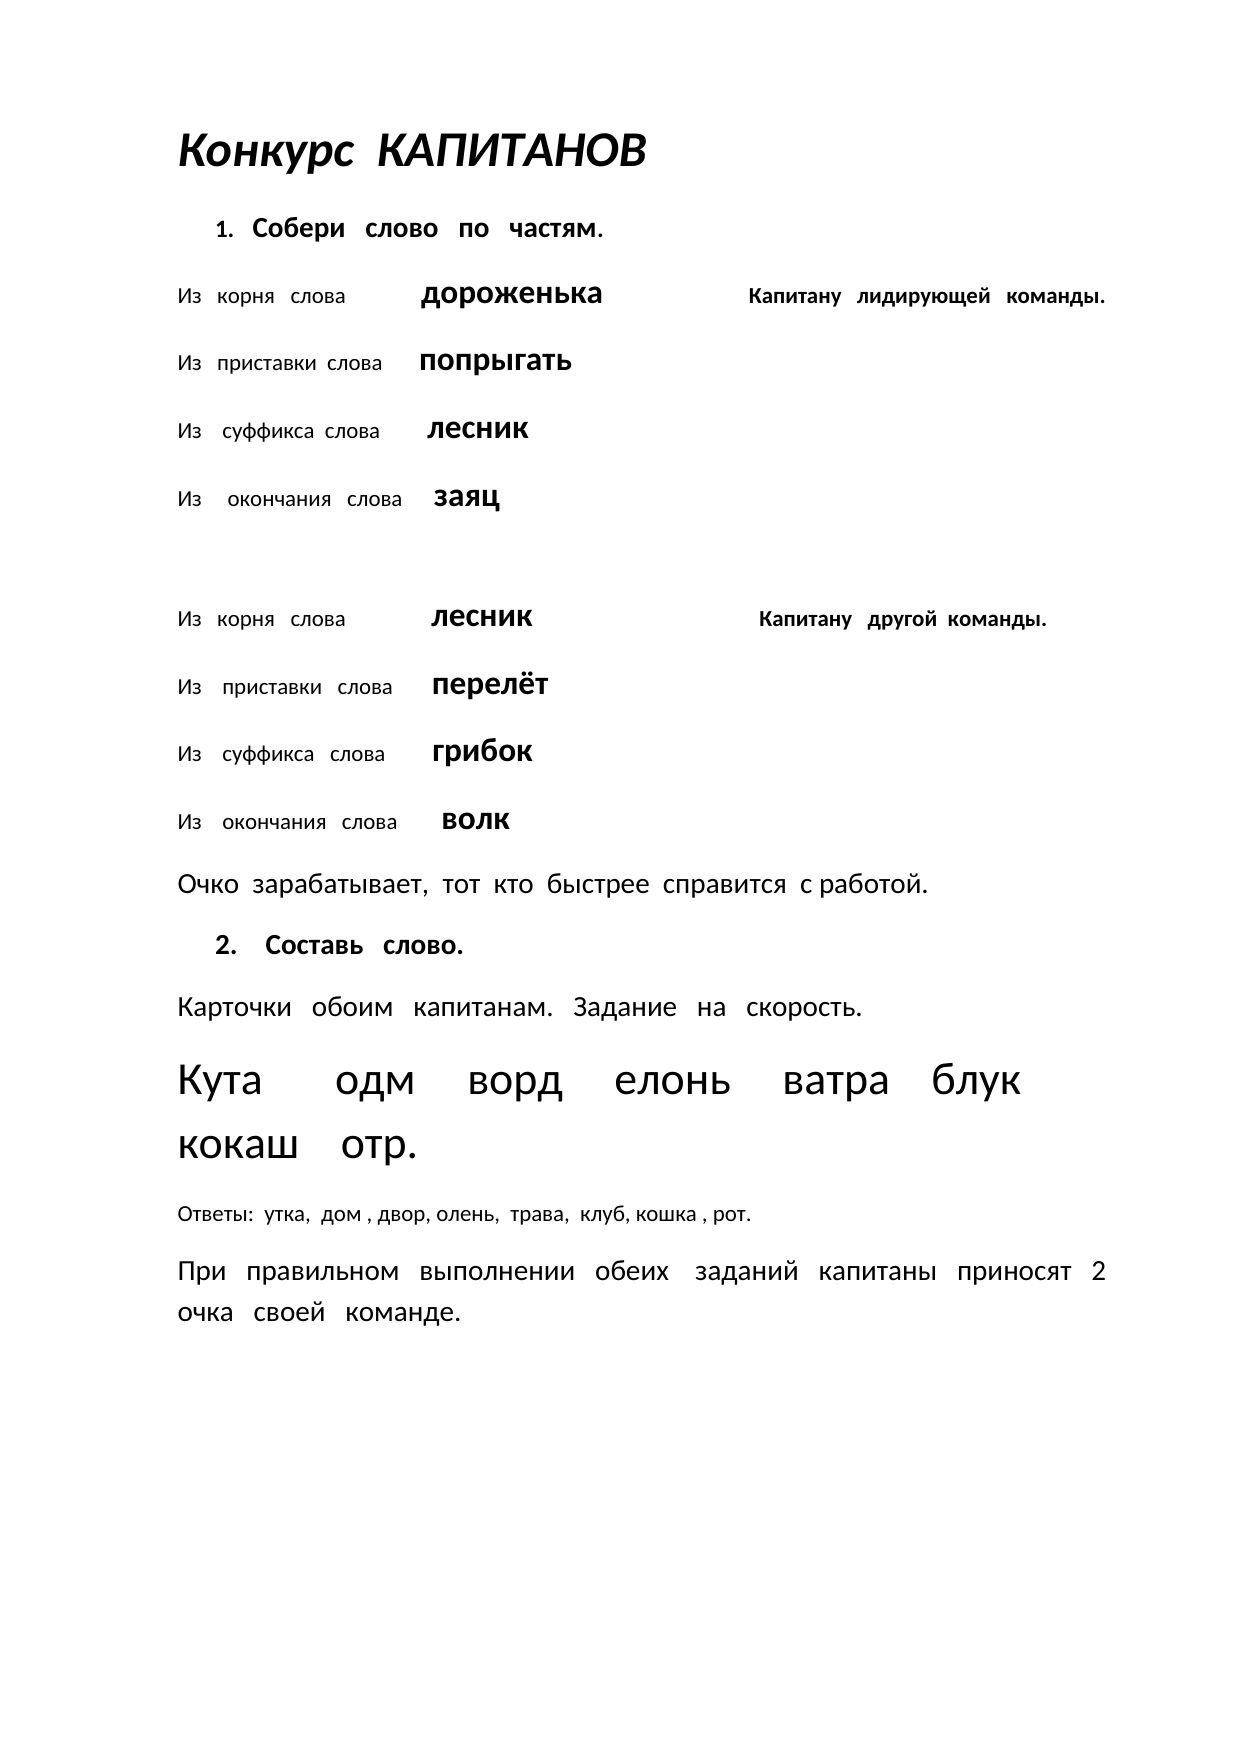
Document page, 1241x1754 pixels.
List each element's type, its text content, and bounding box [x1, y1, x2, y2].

text Конкурс КАПИТАНОВ [177, 118, 1152, 179]
text Из корня слова дороженька Капитану лидирующей команды. [177, 271, 1152, 312]
text Из приставки слова попрыгать [177, 338, 1152, 379]
text Из корня слова лесник Капитану другой команды. [177, 594, 1152, 635]
text Карточки обоим капитанам. Задание на скорость. [177, 988, 1152, 1024]
text Из приставки слова перелёт [177, 662, 1152, 703]
text Очко зарабатывает, тот кто быстрее справится с работой. [177, 865, 1152, 900]
text Из окончания слова заяц [177, 474, 1152, 514]
text Ответы: утка, дом , двор, олень, трава, клуб, кошка , рот. [177, 1199, 1152, 1227]
text Кута одм ворд елонь ватра блук кокаш отр. [177, 1050, 1152, 1170]
text При правильном выполнении обеих заданий капитаны приносят 2 очка своей команде. [177, 1252, 1152, 1329]
list Собери слово по частям. [215, 209, 1152, 245]
text Из окончания слова волк [177, 797, 1152, 838]
text Из суффикса слова лесник [177, 406, 1152, 447]
list Составь слово. [215, 926, 1152, 962]
text Из суффикса слова грибок [177, 729, 1152, 770]
